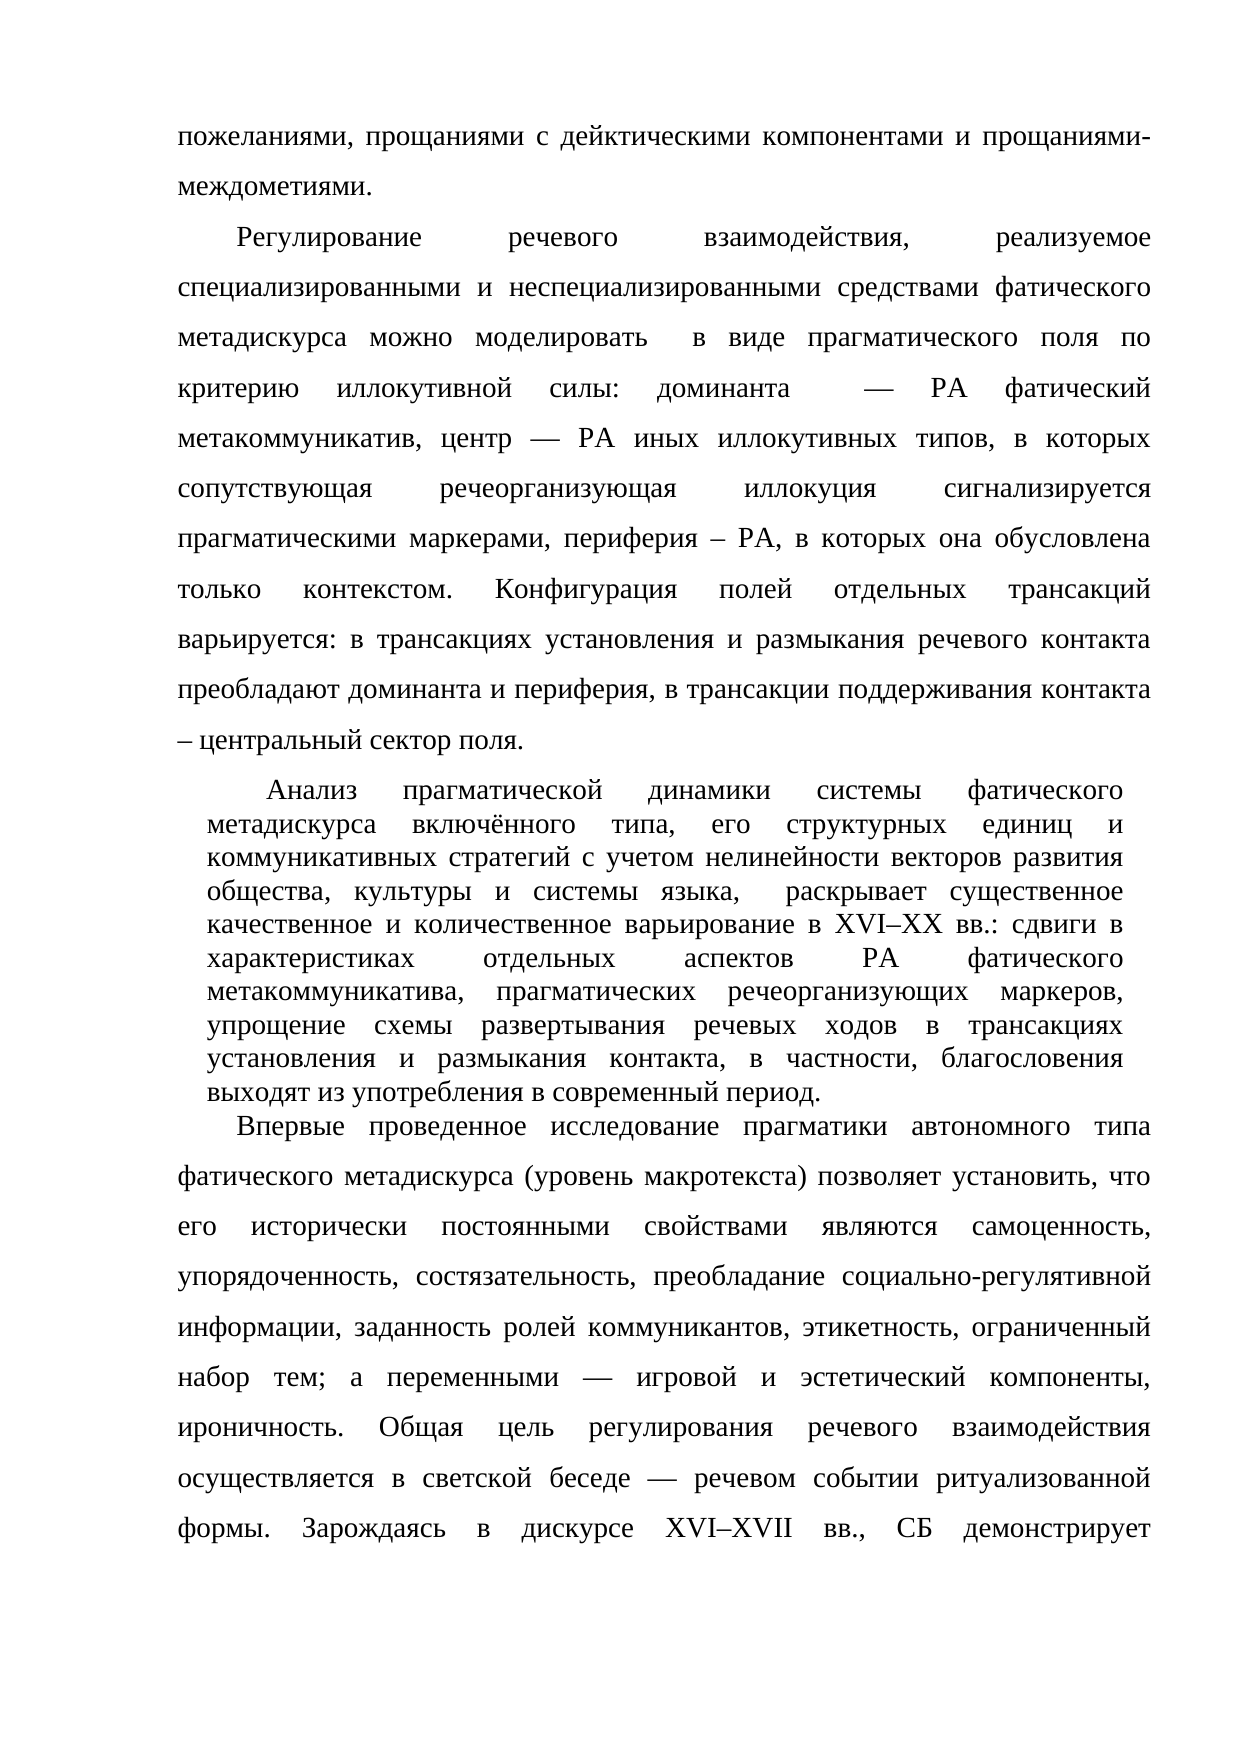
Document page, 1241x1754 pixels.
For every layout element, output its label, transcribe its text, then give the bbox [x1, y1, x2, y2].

text Анализ прагматической динамики системы фатического метадискурса включённого типа, его структурных единиц и коммуникативных стратегий с учетом нелинейности векторов развития общества, культуры и системы языка, раскрывает существенное качественное и количественное варьирование в XVI–XX вв.: сдвиги в характеристиках отдельных аспектов РА фатического метакоммуникатива, прагматических речеорганизующих маркеров, упрощение схемы развертывания речевых ходов в трансакциях установления и размыкания контакта, в частности, благословения выходят из употребления в современный период. [207, 772, 1124, 1108]
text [177, 1108, 1152, 1544]
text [177, 118, 1152, 202]
text Регулирование речевого взаимодействия, реализуемое специализированными и неспециализированными средствами фатического метадискурса можно моделировать в виде прагматического поля по критерию иллокутивной силы: доминанта — РА фатический метакоммуникатив, центр — РА иных иллокутивных типов, в которых сопутствующая речеорганизующая иллокуция сигнализируется прагматическими маркерами, периферия – РА, в которых она обусловлена только контекстом. Конфигурация полей отдельных трансакций варьируется: в трансакциях установления и размыкания речевого контакта преобладают доминанта и периферия, в трансакции поддерживания контакта – центральный сектор поля. [177, 219, 1152, 755]
